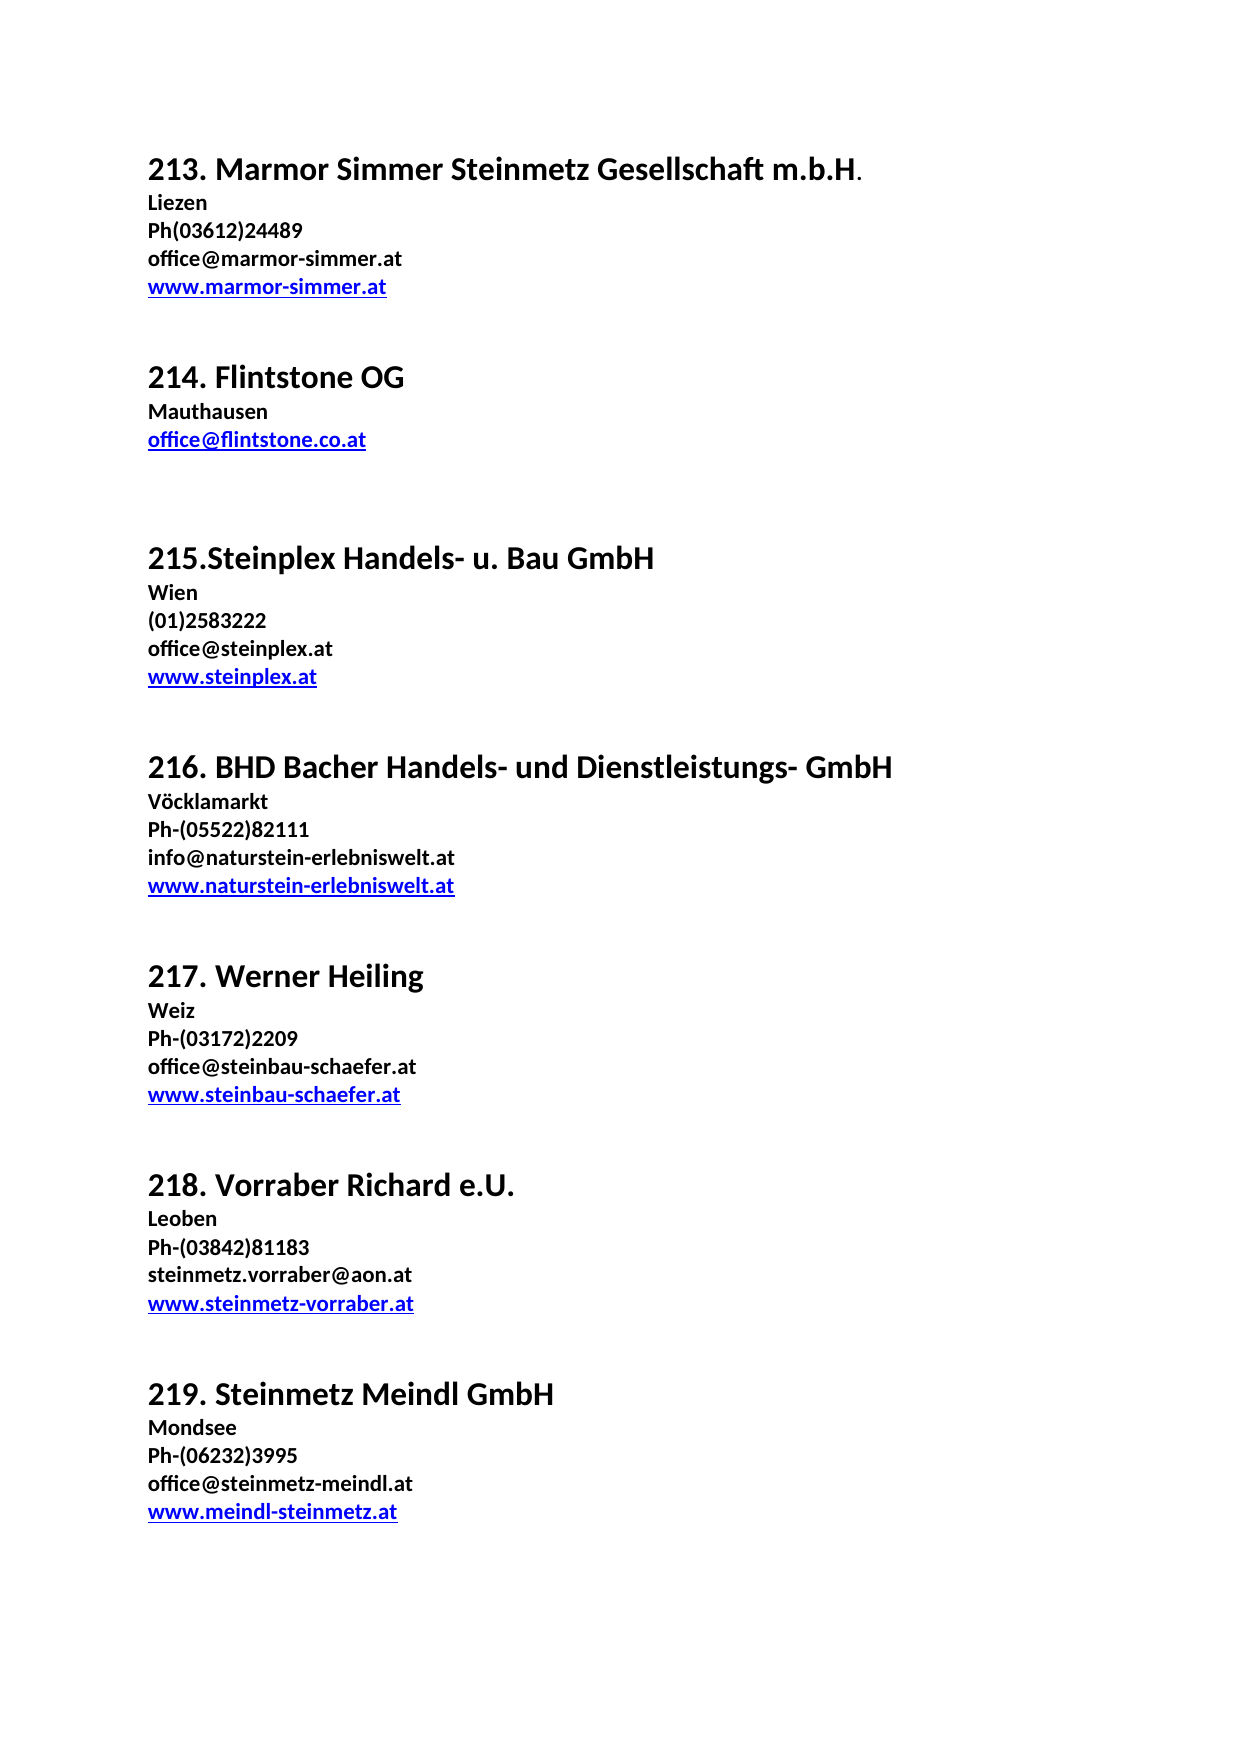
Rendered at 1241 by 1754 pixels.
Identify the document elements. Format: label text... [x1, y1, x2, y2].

text www.naturstein-erlebniswelt.at [148, 871, 1093, 899]
text 213. Marmor Simmer Steinmetz Gesellschaft m.b.H. [148, 148, 1093, 188]
text 217. Werner Heiling [148, 955, 1093, 996]
text office@steinmetz-meindl.at [148, 1469, 1093, 1497]
text Ph-(03842)81183 [148, 1233, 1093, 1261]
text 216. BHD Bacher Handels- und Dienstleistungs- GmbH [148, 746, 1093, 787]
text www.steinplex.at [148, 662, 1093, 690]
text www.meindl-steinmetz.at [148, 1497, 1093, 1526]
text steinmetz.vorraber@aon.at [148, 1261, 1093, 1289]
text Ph-(05522)82111 [148, 815, 1093, 843]
text Mauthausen [148, 397, 1093, 425]
text Weiz [148, 996, 1093, 1024]
text (01)2583222 [148, 606, 1093, 634]
text Ph-(03172)2209 [148, 1024, 1093, 1052]
text Ph-(06232)3995 [148, 1441, 1093, 1469]
text 219. Steinmetz Meindl GmbH [148, 1373, 1093, 1413]
text Ph(03612)24489 [148, 216, 1093, 244]
text Wien [148, 578, 1093, 606]
text office@steinplex.at [148, 634, 1093, 662]
text Liezen [148, 188, 1093, 216]
text www.steinbau-schaefer.at [148, 1080, 1093, 1108]
text office@marmor-simmer.at [148, 244, 1093, 272]
text info@naturstein-erlebniswelt.at [148, 843, 1093, 871]
text Mondsee [148, 1413, 1093, 1441]
text 215.Steinplex Handels- u. Bau GmbH [148, 537, 1093, 578]
text Leoben [148, 1204, 1093, 1233]
text 218. Vorraber Richard e.U. [148, 1164, 1093, 1204]
text office@steinbau-schaefer.at [148, 1052, 1093, 1080]
text 214. Flintstone OG [148, 356, 1093, 397]
text office@flintstone.co.at [148, 425, 1093, 453]
text www.marmor-simmer.at [148, 272, 1093, 300]
text www.steinmetz-vorraber.at [148, 1289, 1093, 1317]
text Vöcklamarkt [148, 787, 1093, 815]
